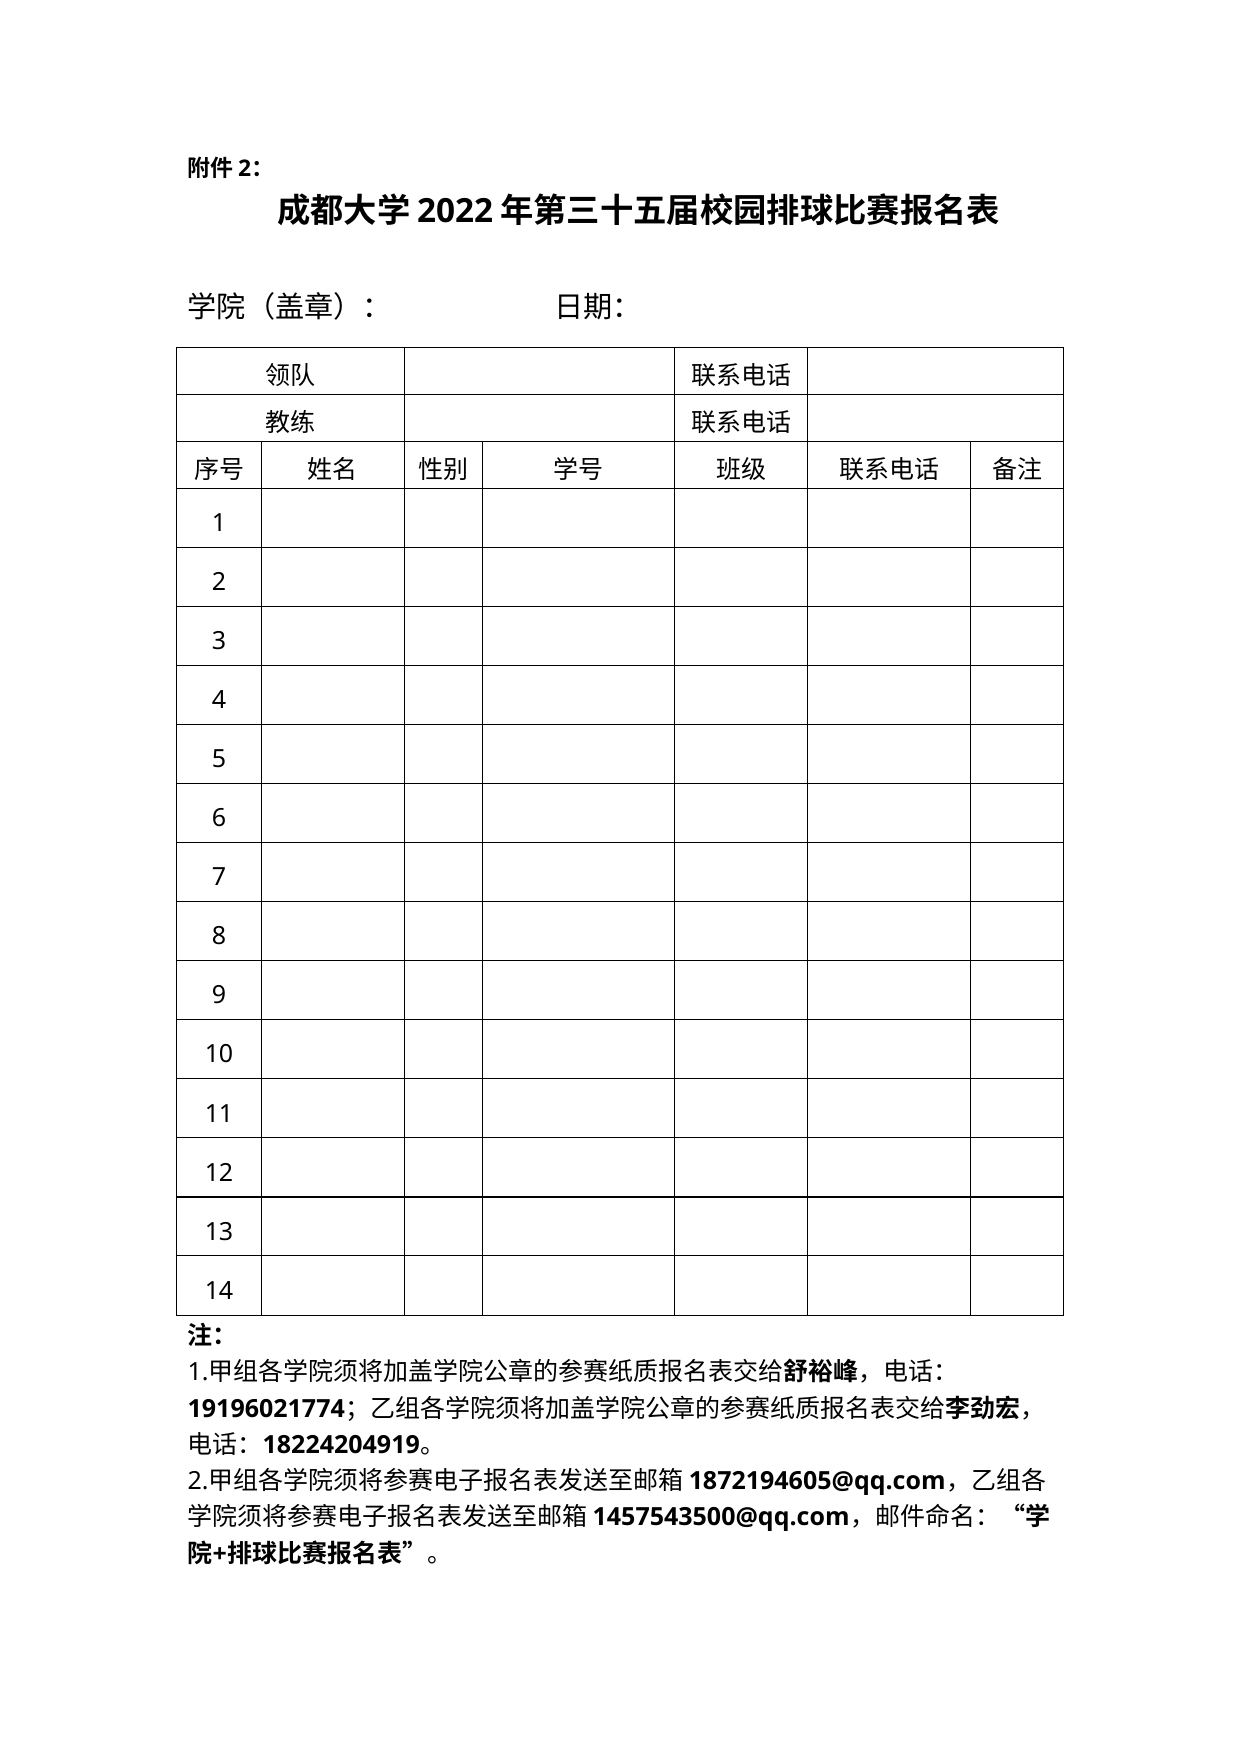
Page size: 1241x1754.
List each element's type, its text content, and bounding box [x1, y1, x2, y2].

table_cell [483, 1256, 674, 1314]
table_cell [405, 1198, 482, 1255]
table_cell 1 [177, 489, 261, 547]
table_cell [971, 961, 1063, 1019]
table_cell [483, 902, 674, 960]
table_cell [971, 843, 1063, 901]
table_cell [483, 1020, 674, 1078]
table_cell [405, 1020, 482, 1078]
table_cell 备注 [971, 442, 1063, 488]
table_cell 序号 [177, 442, 261, 488]
table_cell 3 [177, 607, 261, 665]
table_cell [808, 1079, 970, 1137]
table_cell [675, 902, 807, 960]
table_cell 2 [177, 548, 261, 606]
table_cell 9 [177, 961, 261, 1019]
table_cell [262, 725, 404, 783]
table_cell [262, 607, 404, 665]
table_cell [405, 961, 482, 1019]
table_cell 5 [177, 725, 261, 783]
table_cell [971, 1138, 1063, 1196]
text 注： [187, 1316, 1053, 1352]
table_cell [675, 666, 807, 724]
table_cell [808, 666, 970, 724]
table_cell [483, 489, 674, 547]
table_header [808, 348, 1063, 394]
table_cell 6 [177, 784, 261, 842]
table_cell [675, 1020, 807, 1078]
table_cell [971, 1079, 1063, 1137]
table_cell [405, 395, 674, 441]
table_cell [262, 902, 404, 960]
table_cell [405, 548, 482, 606]
table_cell 姓名 [262, 442, 404, 488]
table_cell [405, 784, 482, 842]
table_cell [971, 1020, 1063, 1078]
text 附件2： [187, 150, 1053, 183]
table_cell 13 [177, 1198, 261, 1255]
table_cell [971, 489, 1063, 547]
table_cell [262, 784, 404, 842]
table_cell [675, 1138, 807, 1196]
table_cell [971, 725, 1063, 783]
table_cell [405, 843, 482, 901]
table_cell 联系电话 [675, 395, 807, 441]
table_cell 教练 [177, 395, 404, 441]
table_cell [675, 1198, 807, 1255]
table_cell [262, 548, 404, 606]
table_cell [483, 725, 674, 783]
table_cell 14 [177, 1256, 261, 1314]
table_cell [675, 725, 807, 783]
table_cell [405, 902, 482, 960]
table_header 领队 [177, 348, 404, 394]
table_cell [675, 843, 807, 901]
table_cell [808, 725, 970, 783]
table_cell 学号 [483, 442, 674, 488]
table_cell [405, 607, 482, 665]
table_cell [675, 961, 807, 1019]
table_cell [483, 666, 674, 724]
table_cell [808, 1198, 970, 1255]
table_cell 班级 [675, 442, 807, 488]
text 1.甲组各学院须将加盖学院公章的参赛纸质报名表交给舒裕峰，电话：19196021774；乙组各学院须将加盖学院公章的参赛纸质报名表交给李劲宏，电话：18224204919。 [187, 1352, 1053, 1461]
table_cell [808, 1138, 970, 1196]
table_cell [405, 1256, 482, 1314]
table_cell 8 [177, 902, 261, 960]
table_cell [808, 607, 970, 665]
table_cell [483, 784, 674, 842]
table_cell 12 [177, 1138, 261, 1196]
table_cell [405, 1079, 482, 1137]
table_cell 7 [177, 843, 261, 901]
table_cell [808, 784, 970, 842]
table_cell [808, 843, 970, 901]
table_cell [808, 961, 970, 1019]
table_cell [405, 725, 482, 783]
table_header 联系电话 [675, 348, 807, 394]
table_cell [483, 548, 674, 606]
table_cell [675, 784, 807, 842]
table_cell [483, 1079, 674, 1137]
table_cell [675, 489, 807, 547]
table_cell [971, 784, 1063, 842]
table_cell [405, 666, 482, 724]
table_cell [971, 1198, 1063, 1255]
table_cell [808, 1256, 970, 1314]
table_cell [675, 607, 807, 665]
table_cell [808, 395, 1063, 441]
table_cell 联系电话 [808, 442, 970, 488]
table_cell [262, 961, 404, 1019]
table_cell [262, 1256, 404, 1314]
table_cell [262, 843, 404, 901]
table_cell [808, 489, 970, 547]
table_cell [483, 1138, 674, 1196]
table_cell [971, 666, 1063, 724]
table_cell 4 [177, 666, 261, 724]
table_cell [262, 1138, 404, 1196]
table_header [405, 348, 674, 394]
table_cell [483, 961, 674, 1019]
table_cell [675, 1079, 807, 1137]
table_cell 10 [177, 1020, 261, 1078]
table_cell [405, 1138, 482, 1196]
table_cell [808, 902, 970, 960]
table_cell 性别 [405, 442, 482, 488]
table_cell [405, 489, 482, 547]
table_cell [262, 1079, 404, 1137]
table_cell 11 [177, 1079, 261, 1137]
table_cell [971, 548, 1063, 606]
table_cell [483, 1198, 674, 1255]
table_cell [483, 607, 674, 665]
text 学院（盖章）： 日期： [187, 284, 1053, 326]
text 成都大学2022年第三十五届校园排球比赛报名表 [187, 183, 1089, 232]
table_cell [971, 902, 1063, 960]
table_cell [675, 1256, 807, 1314]
table_cell [262, 1198, 404, 1255]
table_cell [808, 1020, 970, 1078]
table_cell [262, 1020, 404, 1078]
table_cell [262, 666, 404, 724]
table_cell [808, 548, 970, 606]
table_cell [675, 548, 807, 606]
table_cell [483, 843, 674, 901]
table_cell [971, 1256, 1063, 1314]
text 2.甲组各学院须将参赛电子报名表发送至邮箱1872194605@qq.com，乙组各学院须将参赛电子报名表发送至邮箱1457543500@qq.com，邮件命名：“学院+排球比赛报名表”。 [187, 1461, 1053, 1569]
table_cell [262, 489, 404, 547]
table_cell [971, 607, 1063, 665]
